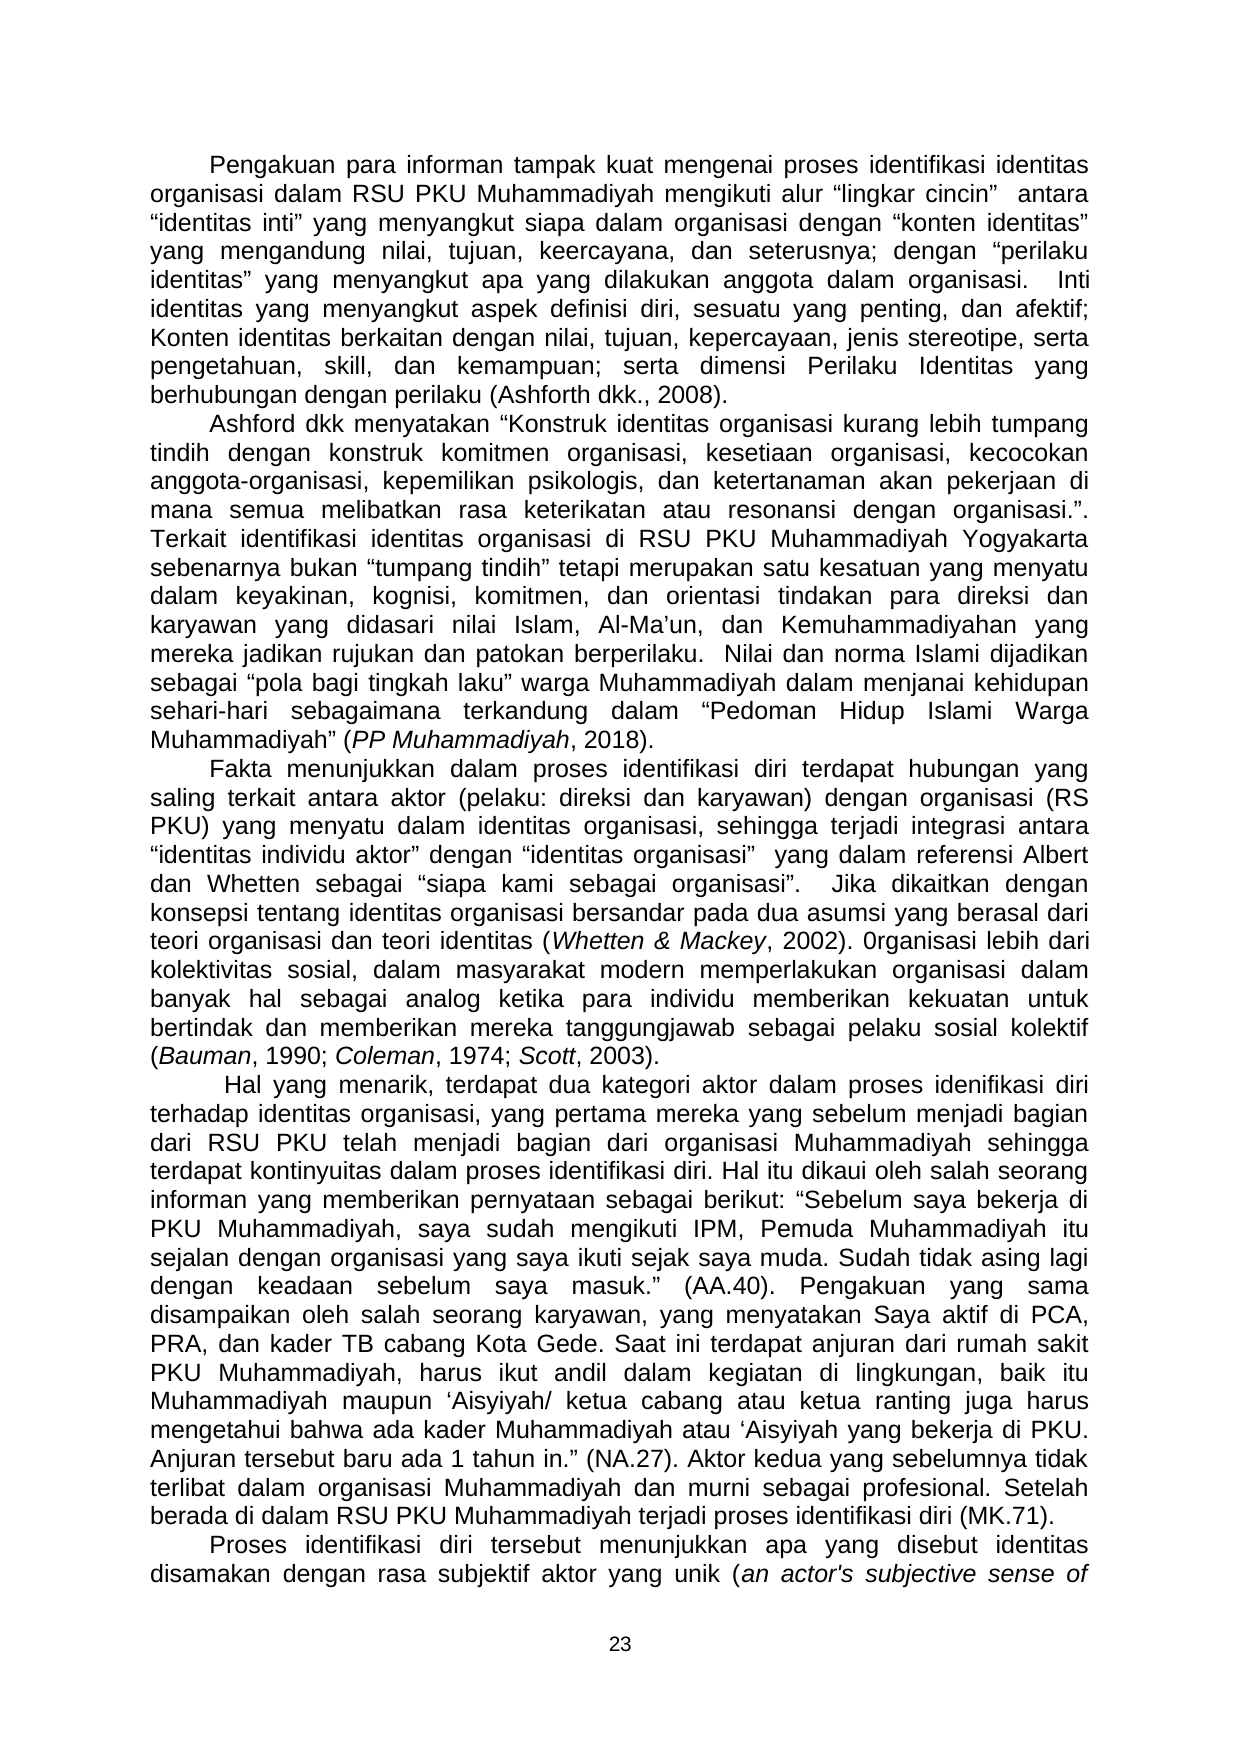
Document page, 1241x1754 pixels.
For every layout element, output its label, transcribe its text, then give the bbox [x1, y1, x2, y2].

text Ashford dkk menyatakan “Konstruk identitas organisasi kurang lebih tumpang tindih dengan konstruk komitmen organisasi, kesetiaan organisasi, kecocokan anggota-organisasi, kepemilikan psikologis, dan ketertanaman akan pekerjaan di mana semua melibatkan rasa keterikatan atau resonansi dengan organisasi.”. Terkait identifikasi identitas organisasi di RSU PKU Muhammadiyah Yogyakarta sebenarnya bukan “tumpang tindih” tetapi merupakan satu kesatuan yang menyatu dalam keyakinan, kognisi, komitmen, dan orientasi tindakan para direksi dan karyawan yang didasari nilai Islam, Al-Ma’un, dan Kemuhammadiyahan yang mereka jadikan rujukan dan patokan berperilaku. Nilai dan norma Islami dijadikan sebagai “pola bagi tingkah laku” warga Muhammadiyah dalam menjanai kehidupan sehari-hari sebagaimana terkandung dalam “Pedoman Hidup Islami Warga Muhammadiyah” (PP Muhammadiyah, 2018). [150, 409, 1090, 754]
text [150, 1530, 1090, 1587]
text Hal yang menarik, terdapat dua kategori aktor dalam proses idenifikasi diri terhadap identitas organisasi, yang pertama mereka yang sebelum menjadi bagian dari RSU PKU telah menjadi bagian dari organisasi Muhammadiyah sehingga terdapat kontinyuitas dalam proses identifikasi diri. Hal itu dikaui oleh salah seorang informan yang memberikan pernyataan sebagai berikut: “Sebelum saya bekerja di PKU Muhammadiyah, saya sudah mengikuti IPM, Pemuda Muhammadiyah itu sejalan dengan organisasi yang saya ikuti sejak saya muda. Sudah tidak asing lagi dengan keadaan sebelum saya masuk.” (AA.40). Pengakuan yang sama disampaikan oleh salah seorang karyawan, yang menyatakan Saya aktif di PCA, PRA, dan kader TB cabang Kota Gede. Saat ini terdapat anjuran dari rumah sakit PKU Muhammadiyah, harus ikut andil dalam kegiatan di lingkungan, baik itu Muhammadiyah maupun ‘Aisyiyah/ ketua cabang atau ketua ranting juga harus mengetahui bahwa ada kader Muhammadiyah atau ‘Aisyiyah yang bekerja di PKU. Anjuran tersebut baru ada 1 tahun in.” (NA.27). Aktor kedua yang sebelumnya tidak terlibat dalam organisasi Muhammadiyah dan murni sebagai profesional. Setelah berada di dalam RSU PKU Muhammadiyah terjadi proses identifikasi diri (MK.71). [150, 1070, 1090, 1530]
text Pengakuan para informan tampak kuat mengenai proses identifikasi identitas organisasi dalam RSU PKU Muhammadiyah mengikuti alur “lingkar cincin” antara “identitas inti” yang menyangkut siapa dalam organisasi dengan “konten identitas” yang mengandung nilai, tujuan, keercayana, dan seterusnya; dengan “perilaku identitas” yang menyangkut apa yang dilakukan anggota dalam organisasi. Inti identitas yang menyangkut aspek definisi diri, sesuatu yang penting, dan afektif; Konten identitas berkaitan dengan nilai, tujuan, kepercayaan, jenis stereotipe, serta pengetahuan, skill, dan kemampuan; serta dimensi Perilaku Identitas yang berhubungan dengan perilaku (Ashforth dkk., 2008). [150, 150, 1090, 409]
text Fakta menunjukkan dalam proses identifikasi diri terdapat hubungan yang saling terkait antara aktor (pelaku: direksi dan karyawan) dengan organisasi (RS PKU) yang menyatu dalam identitas organisasi, sehingga terjadi integrasi antara “identitas individu aktor” dengan “identitas organisasi” yang dalam referensi Albert dan Whetten sebagai “siapa kami sebagai organisasi”. Jika dikaitkan dengan konsepsi tentang identitas organisasi bersandar pada dua asumsi yang berasal dari teori organisasi dan teori identitas (Whetten & Mackey, 2002). 0rganisasi lebih dari kolektivitas sosial, dalam masyarakat modern memperlakukan organisasi dalam banyak hal sebagai analog ketika para individu memberikan kekuatan untuk bertindak dan memberikan mereka tanggungjawab sebagai pelaku sosial kolektif (Bauman, 1990; Coleman, 1974; Scott, 2003). [150, 754, 1090, 1070]
